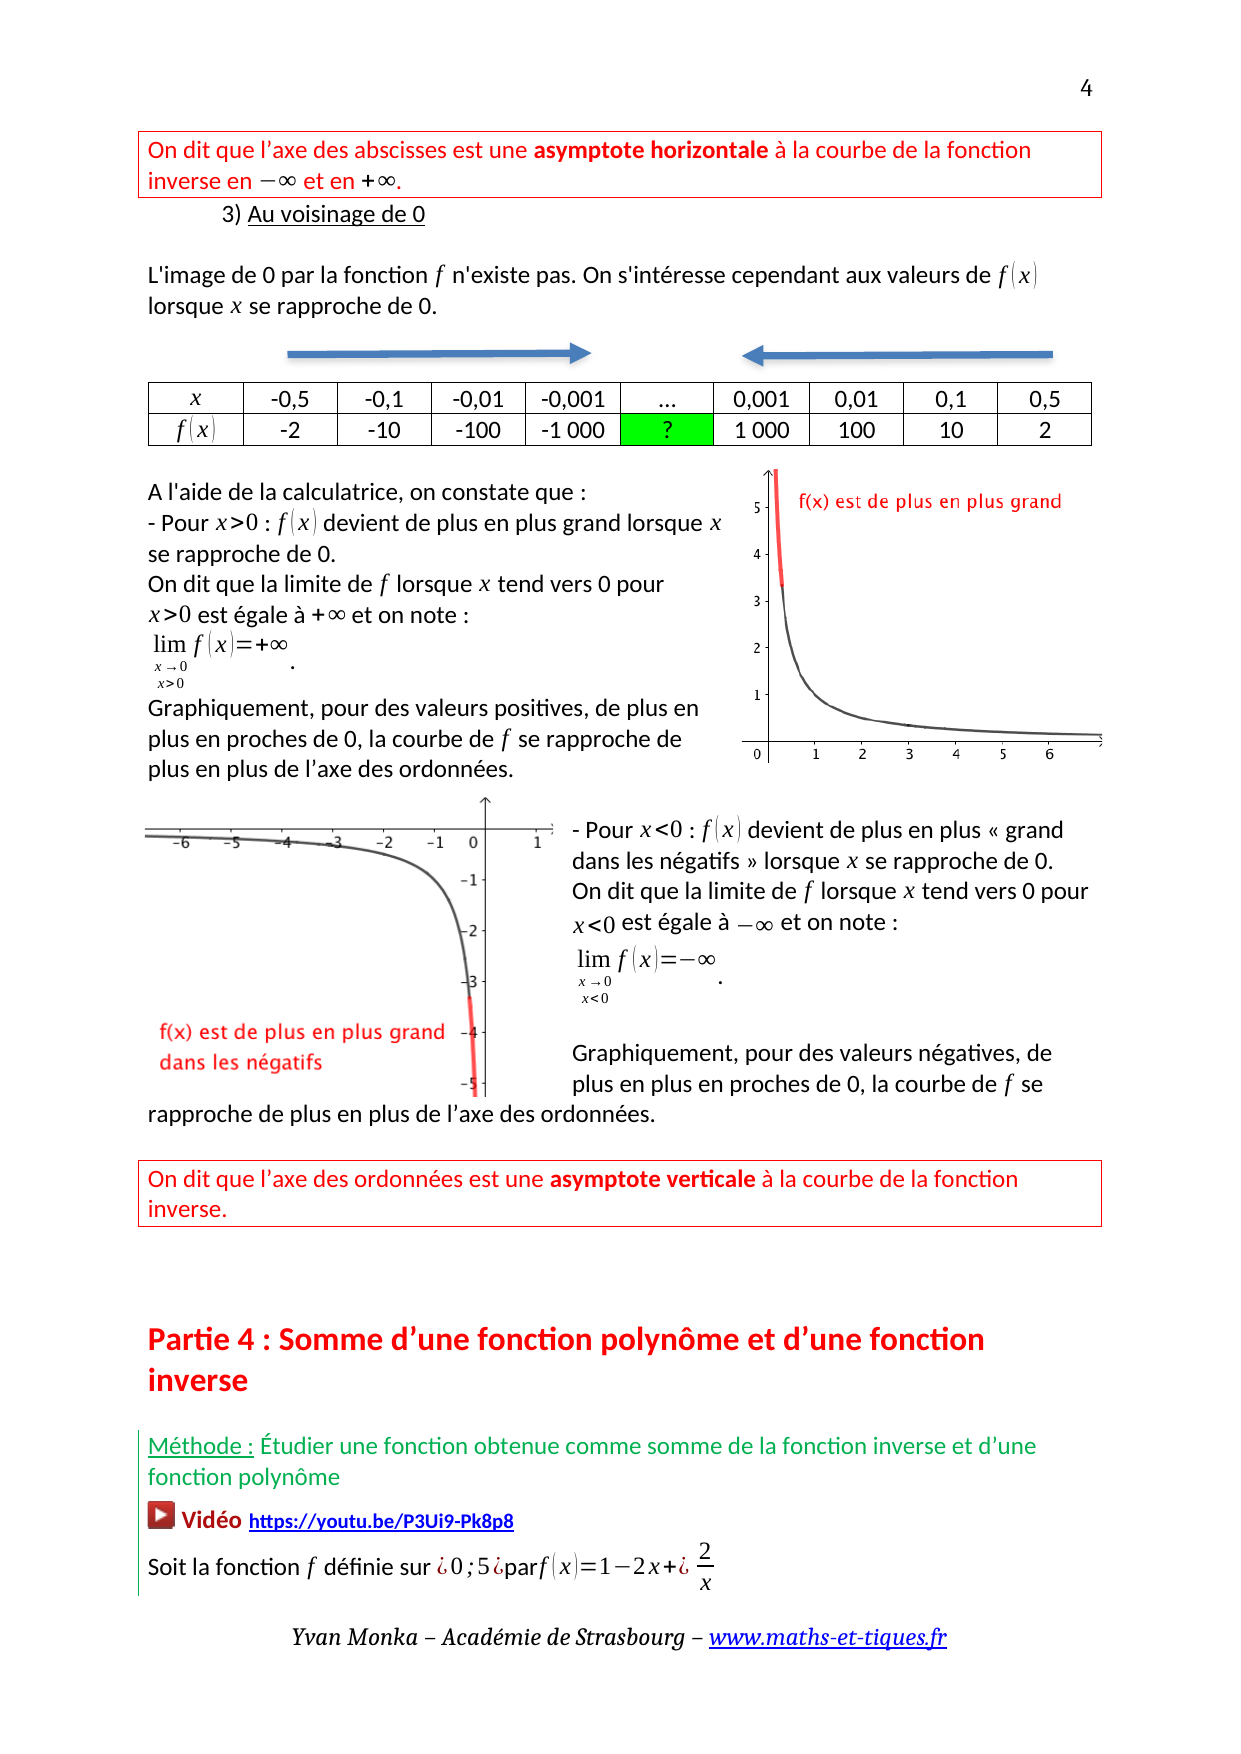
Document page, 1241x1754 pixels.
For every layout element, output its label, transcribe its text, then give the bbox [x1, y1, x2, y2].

table_header -0,001 [526, 383, 620, 413]
table_cell 1 000 [714, 414, 809, 445]
table_cell -1 000 [526, 414, 620, 445]
text A l'aide de la calculatrice, on constate que : [148, 477, 741, 507]
table_cell 2 [998, 414, 1091, 445]
table_cell [149, 414, 243, 445]
table_cell -10 [338, 414, 431, 445]
table_header -0,5 [244, 383, 337, 413]
text On dit que la limite de lorsque tend vers 0 pour est égale à et on note : [554, 875, 1093, 944]
text On dit que l’axe des abscisses est une asymptote horizontale à la courbe de la fonction inverse en et en . [139, 132, 1101, 197]
table_header 0,01 [810, 383, 903, 413]
text . [554, 944, 1093, 1007]
table_header -0,01 [432, 383, 525, 413]
text . [148, 629, 741, 692]
text On dit que la limite de lorsque tend vers 0 pour [148, 568, 741, 599]
table_header 0,5 [998, 383, 1091, 413]
text Partie 4 : Somme d’une fonction polynôme et d’une fonction inverse [148, 1318, 1093, 1400]
text - Pour : devient de plus en plus « grand dans les négatifs » lorsque se rapproche de 0. [554, 814, 1093, 875]
text 3) Au voisinage de 0 [148, 198, 1093, 229]
table_cell -100 [432, 414, 525, 445]
text Graphiquement, pour des valeurs négatives, de plus en plus en proches de 0, la courbe de se rapproche de plus en plus de l’axe des ordonnées. [148, 1037, 1093, 1129]
text Graphiquement, pour des valeurs positives, de plus en plus en proches de 0, la courbe de se rapproche de plus en plus de l’axe des ordonnées. [148, 692, 1093, 784]
text - Pour : devient de plus en plus grand lorsque se rapproche de 0. [148, 507, 741, 568]
picture [144, 796, 554, 1097]
text Méthode : Étudier une fonction obtenue comme somme de la fonction inverse et d’une fonction polynôme [148, 1430, 1093, 1491]
table_cell 100 [810, 414, 903, 445]
table_cell 10 [904, 414, 997, 445]
table_header … [621, 383, 713, 413]
table_header 0,001 [714, 383, 809, 413]
table_cell ? [621, 414, 713, 445]
text Vidéo https://youtu.be/P3Ui9-Pk8p8 [139, 1502, 1057, 1537]
text L'image de 0 par la fonction n'existe pas. On s'intéresse cependant aux valeurs de lorsque se rapproche de 0. [148, 259, 1093, 321]
picture [741, 469, 1103, 763]
picture [147, 1501, 175, 1529]
table_header 0,1 [904, 383, 997, 413]
table_header [149, 383, 243, 413]
table_header -0,1 [338, 383, 431, 413]
text Soit la fonction définie sur par [148, 1537, 1093, 1596]
text On dit que l’axe des ordonnées est une asymptote verticale à la courbe de la fonction inverse. [139, 1161, 1101, 1226]
text est égale à et on note : [148, 599, 741, 629]
table_cell -2 [244, 414, 337, 445]
